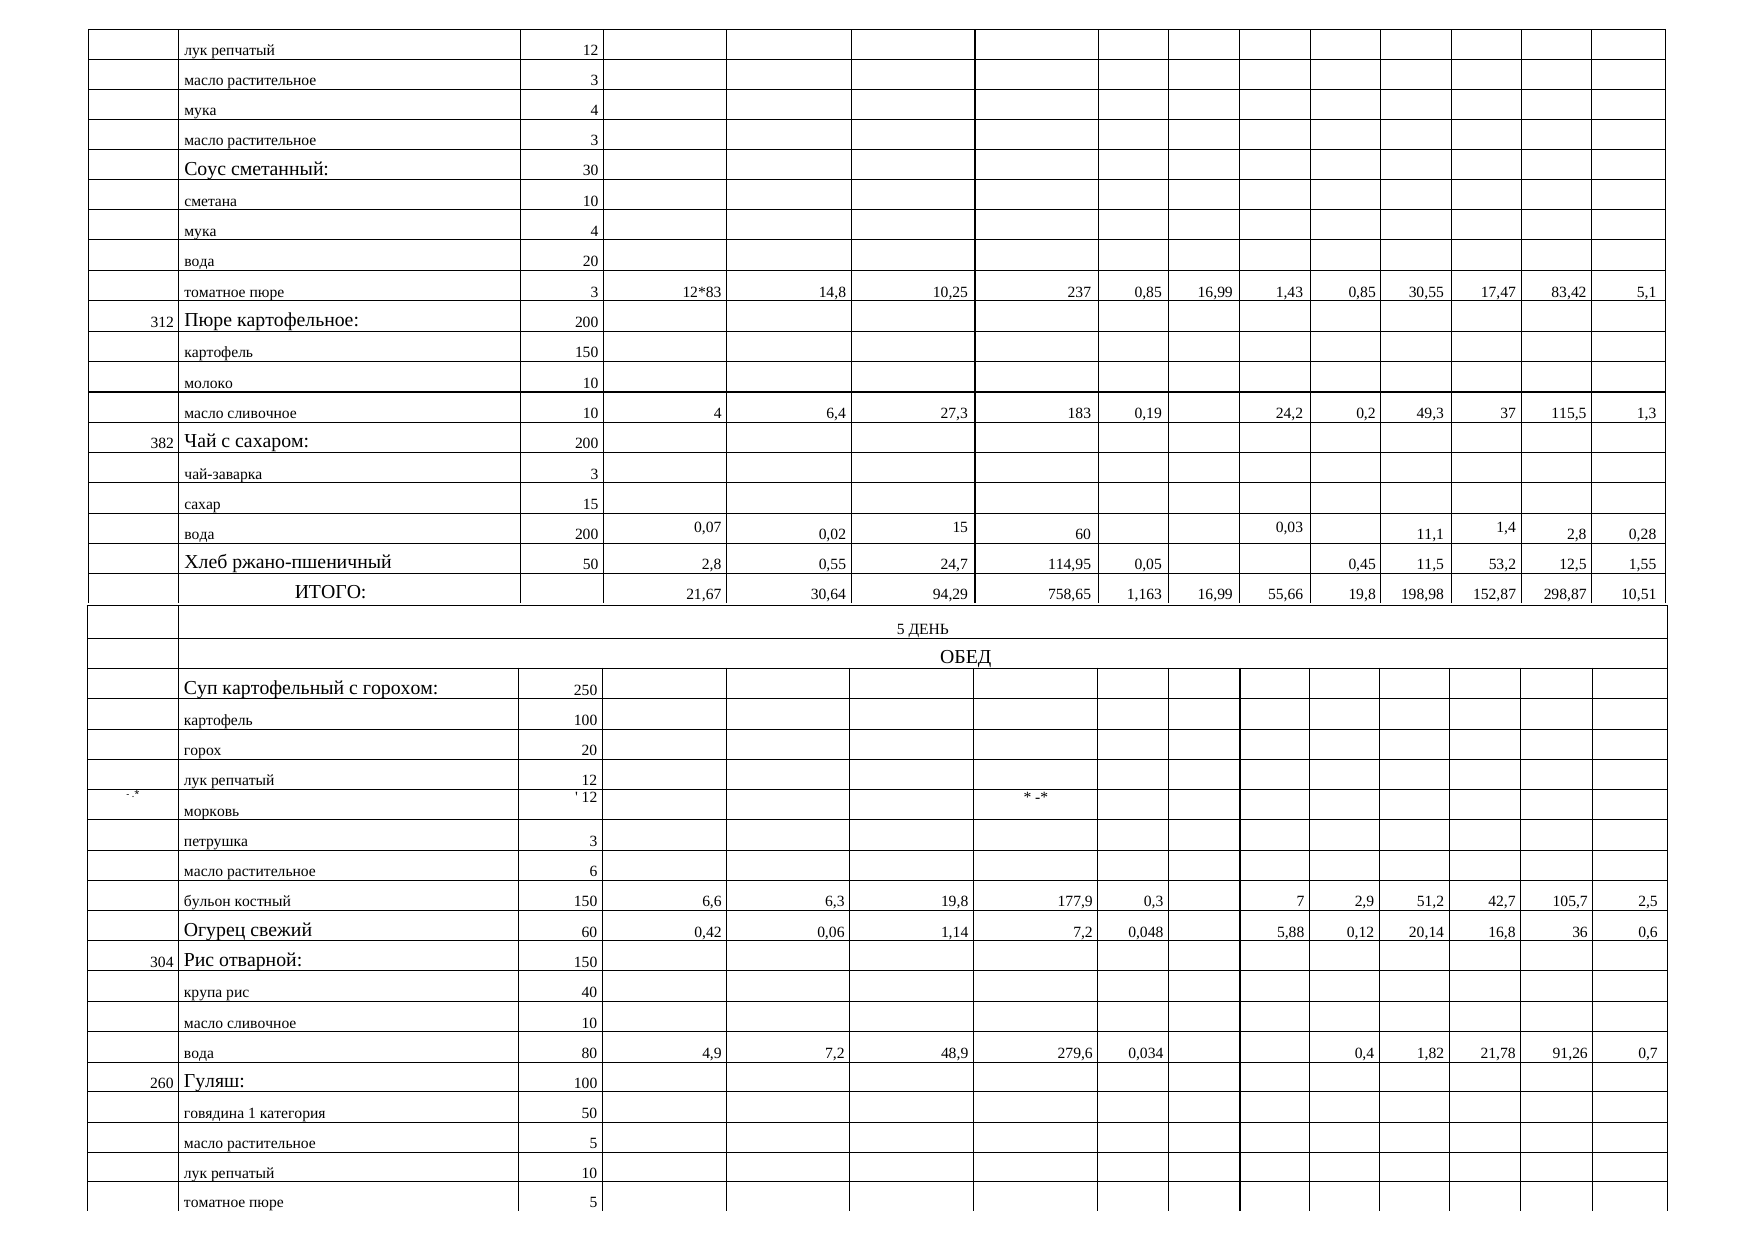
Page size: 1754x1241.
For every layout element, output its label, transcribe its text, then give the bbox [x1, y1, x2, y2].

table_cell [1450, 851, 1520, 879]
table_cell [1098, 699, 1168, 728]
table_cell 0,19 [1099, 393, 1168, 422]
table_cell 298,87 [1522, 574, 1591, 603]
table_cell [1592, 240, 1665, 270]
table_cell 250 [519, 669, 602, 698]
table_cell 0,06 [727, 911, 849, 940]
table_cell лук репчатый [179, 1153, 518, 1181]
table_cell вода [179, 240, 520, 270]
table_cell [1450, 1182, 1520, 1211]
table_cell [1169, 90, 1239, 119]
table_cell [603, 790, 726, 819]
table_cell 1,43 [1240, 271, 1310, 300]
table_cell 10 [519, 1153, 602, 1181]
table_cell 10,25 [852, 271, 974, 300]
table_cell [1240, 90, 1310, 119]
table_cell 4 [604, 393, 726, 422]
table_cell [852, 240, 974, 270]
table_cell ОБЕД [179, 639, 1667, 668]
table_cell 20 [521, 240, 603, 270]
table_cell [852, 301, 974, 331]
table_cell [974, 699, 1097, 728]
table_cell [89, 210, 178, 239]
table_cell [1381, 210, 1451, 239]
table_cell [850, 1063, 973, 1091]
table_cell [727, 90, 851, 119]
table_cell 0,048 [1098, 911, 1168, 940]
table_cell [1241, 669, 1309, 698]
table_cell [88, 1032, 178, 1062]
table_cell [604, 180, 726, 209]
table_cell томатное пюре [179, 271, 520, 300]
table_cell [1169, 393, 1239, 422]
table_cell [1098, 1123, 1168, 1152]
table_cell [88, 760, 178, 788]
table_cell [1098, 1092, 1168, 1122]
table_cell [1099, 120, 1168, 149]
table_cell 4 [521, 90, 603, 119]
table_cell 6,4 [727, 393, 851, 422]
table_cell 19,8 [850, 881, 973, 910]
table_cell [1380, 941, 1449, 970]
table_cell [1521, 820, 1592, 849]
table_cell [1522, 332, 1591, 361]
table_cell [1311, 483, 1380, 513]
table_cell [1593, 941, 1667, 970]
table_cell [1311, 90, 1380, 119]
table_cell [852, 60, 974, 89]
table_cell [1521, 1092, 1592, 1122]
table_cell [974, 1123, 1097, 1152]
table_cell [1450, 1153, 1520, 1181]
table_cell [88, 730, 178, 758]
table_cell [974, 971, 1097, 1001]
table_cell [727, 1063, 849, 1091]
table_cell Пюре картофельное: [179, 301, 520, 331]
table_cell [604, 301, 726, 331]
table_cell [727, 332, 851, 361]
table_cell [1310, 1002, 1379, 1031]
table_cell 312 [89, 301, 178, 331]
table_cell 200 [521, 514, 603, 543]
table_cell 50 [519, 1092, 602, 1122]
table_cell [850, 790, 973, 819]
table_cell [850, 730, 973, 758]
table_cell [1522, 150, 1591, 179]
table_cell 0,42 [603, 911, 726, 940]
table_cell [1310, 790, 1379, 819]
table_cell [1522, 30, 1591, 59]
table_cell [1169, 423, 1239, 452]
table_cell [1098, 760, 1168, 788]
table_cell 12 [519, 760, 602, 788]
table_cell 2,5 [1593, 881, 1667, 910]
table_cell 19,8 [1311, 574, 1380, 603]
table_cell [974, 1153, 1097, 1181]
table_cell [604, 483, 726, 513]
table_cell [1521, 699, 1592, 728]
table_cell 80 [519, 1032, 602, 1062]
table_cell [1592, 60, 1665, 89]
table_cell [1311, 362, 1380, 391]
table_cell [89, 332, 178, 361]
table_cell [604, 423, 726, 452]
table_cell [604, 60, 726, 89]
table_cell [89, 150, 178, 179]
table_cell 21,67 [604, 574, 726, 603]
table_cell 3 [521, 60, 603, 89]
table_cell [1241, 941, 1309, 970]
table_cell [1592, 483, 1665, 513]
table_cell Рис отварной: [179, 941, 518, 970]
table_cell 14,8 [727, 271, 851, 300]
table_cell 6,6 [603, 881, 726, 910]
table_cell [727, 210, 851, 239]
table_cell [1169, 881, 1239, 910]
table_cell [1240, 30, 1310, 59]
table_cell [1169, 1123, 1239, 1152]
table_cell [1310, 699, 1379, 728]
table_cell [1241, 851, 1309, 879]
table_cell [727, 941, 849, 970]
table_cell 49,3 [1381, 393, 1451, 422]
table_cell [1592, 180, 1665, 209]
table_cell [1381, 240, 1451, 270]
table_cell 0,12 [1310, 911, 1379, 940]
table_cell [976, 30, 1098, 59]
table_cell [1311, 60, 1380, 89]
table_cell крупа рис [179, 971, 518, 1001]
table_cell 100 [519, 699, 602, 728]
table_cell 10 [519, 1002, 602, 1031]
table_cell 24,7 [852, 544, 974, 573]
table_cell [727, 150, 851, 179]
table_cell [1380, 1002, 1449, 1031]
table_cell [1098, 730, 1168, 758]
table_cell 198,98 [1381, 574, 1451, 603]
table_cell [604, 120, 726, 149]
table_cell [1381, 362, 1451, 391]
table_cell [1521, 1153, 1592, 1181]
table_cell 5,1 [1592, 271, 1665, 300]
table_cell [852, 90, 974, 119]
table_cell 177,9 [974, 881, 1097, 910]
table_cell [603, 730, 726, 758]
table_cell [1522, 180, 1591, 209]
table_cell [88, 1092, 178, 1122]
table_cell томатное пюре [179, 1182, 518, 1211]
table_cell [1593, 820, 1667, 849]
table_cell [976, 483, 1098, 513]
table_cell [727, 362, 851, 391]
table_cell 10 [521, 180, 603, 209]
table_cell 10,51 [1592, 574, 1665, 603]
table_cell [1310, 1063, 1379, 1091]
table_cell 0,6 [1593, 911, 1667, 940]
table_cell [1450, 790, 1520, 819]
table_cell 3 [521, 453, 603, 482]
table_cell [1169, 699, 1239, 728]
table_cell [1380, 1063, 1449, 1091]
table_cell вода [179, 1032, 518, 1062]
table_cell 53,2 [1452, 544, 1521, 573]
table_cell 3 [521, 120, 603, 149]
table_cell [1311, 30, 1380, 59]
table_cell [1241, 820, 1309, 849]
table_cell 0,4 [1310, 1032, 1379, 1062]
table_cell [1381, 150, 1451, 179]
table_cell [1169, 362, 1239, 391]
table_cell [727, 760, 849, 788]
table_cell [1241, 790, 1309, 819]
table_cell [1169, 1002, 1239, 1031]
table_cell [1452, 120, 1521, 149]
table_cell 20,14 [1380, 911, 1449, 940]
table_cell [1452, 423, 1521, 452]
table_cell масло растительное [179, 120, 520, 149]
table_cell 30,55 [1381, 271, 1451, 300]
table_cell 304 [88, 941, 178, 970]
table_cell 1,14 [850, 911, 973, 940]
table_cell [1381, 30, 1451, 59]
table_cell [850, 669, 973, 698]
table_cell 0,45 [1311, 544, 1380, 573]
table_cell 7,2 [974, 911, 1097, 940]
table_cell 114,95 [976, 544, 1098, 573]
table_cell [1592, 30, 1665, 59]
table_cell 5,88 [1241, 911, 1309, 940]
table_cell 10 [521, 362, 603, 391]
table_cell [1169, 851, 1239, 879]
table_cell [88, 639, 178, 668]
table_cell [974, 730, 1097, 758]
table_cell 2,8 [1522, 514, 1591, 543]
table_cell [976, 90, 1098, 119]
table_cell 7,2 [727, 1032, 849, 1062]
table_cell [603, 1123, 726, 1152]
table_cell петрушка [179, 820, 518, 849]
table_cell лук репчатый [179, 760, 518, 788]
table_cell [976, 210, 1098, 239]
table_cell [1099, 210, 1168, 239]
table_cell 150 [521, 332, 603, 361]
table_cell [604, 30, 726, 59]
table_cell [727, 483, 851, 513]
table_cell [1169, 150, 1239, 179]
table_cell [727, 1153, 849, 1181]
table_cell 21,78 [1450, 1032, 1520, 1062]
table_cell 3 [521, 271, 603, 300]
table_cell [604, 453, 726, 482]
table_cell 0,03 [1240, 514, 1310, 543]
table_cell [850, 820, 973, 849]
table_cell мука [179, 210, 520, 239]
table_cell 30 [521, 150, 603, 179]
table_cell [1169, 301, 1239, 331]
table_cell [1098, 1002, 1168, 1031]
table_cell [1450, 1123, 1520, 1152]
table_cell 0,05 [1099, 544, 1168, 573]
table_cell [727, 453, 851, 482]
table_cell [1381, 120, 1451, 149]
table_cell [852, 423, 974, 452]
table_cell 7 [1241, 881, 1309, 910]
table_cell [727, 30, 851, 59]
table_cell [1310, 851, 1379, 879]
table_cell [604, 210, 726, 239]
table_cell [1099, 423, 1168, 452]
table_cell [727, 971, 849, 1001]
table_cell [727, 820, 849, 849]
table_cell [1310, 669, 1379, 698]
table_cell [1311, 453, 1380, 482]
table_cell 260 [88, 1063, 178, 1091]
table_cell [974, 669, 1097, 698]
table_cell [974, 941, 1097, 970]
table_cell 0,28 [1592, 514, 1665, 543]
table_cell [1452, 362, 1521, 391]
table_cell [727, 699, 849, 728]
table_cell [1380, 1182, 1449, 1211]
table_cell [1240, 362, 1310, 391]
table_cell [1241, 760, 1309, 788]
table_cell [1452, 180, 1521, 209]
table_cell [1452, 150, 1521, 179]
table_cell 0,02 [727, 514, 851, 543]
table_cell [1098, 941, 1168, 970]
table_cell [852, 120, 974, 149]
table_cell [1521, 669, 1592, 698]
table_cell [1593, 971, 1667, 1001]
table_cell [727, 120, 851, 149]
table_cell [1310, 820, 1379, 849]
table_cell 0,55 [727, 544, 851, 573]
table_cell [1099, 514, 1168, 543]
table_cell [976, 362, 1098, 391]
table_cell [88, 699, 178, 728]
table_cell 237 [976, 271, 1098, 300]
table_cell [1098, 1063, 1168, 1091]
table_cell [1169, 30, 1239, 59]
table_cell [89, 30, 178, 59]
table_cell сахар [179, 483, 520, 513]
table_cell [1310, 971, 1379, 1001]
table_cell [1311, 514, 1380, 543]
table_cell [1240, 60, 1310, 89]
table_cell [974, 1182, 1097, 1211]
table_cell 16,8 [1450, 911, 1520, 940]
table_cell [88, 1182, 178, 1211]
table_cell [1240, 180, 1310, 209]
table_cell [603, 971, 726, 1001]
table_cell 27,3 [852, 393, 974, 422]
table_cell [1592, 423, 1665, 452]
table_cell [604, 362, 726, 391]
table_cell [1169, 60, 1239, 89]
table_cell 1,4 [1452, 514, 1521, 543]
table_cell [1522, 210, 1591, 239]
table_cell [88, 851, 178, 879]
table_cell [976, 453, 1098, 482]
table_cell [1099, 240, 1168, 270]
table_cell [88, 820, 178, 849]
table_cell сметана [179, 180, 520, 209]
table_cell [850, 1182, 973, 1211]
table_cell [89, 60, 178, 89]
table_cell [1452, 240, 1521, 270]
table_cell [850, 760, 973, 788]
table_cell 50 [521, 544, 603, 573]
table_cell [727, 240, 851, 270]
table_cell [1169, 669, 1239, 698]
table_cell [1311, 180, 1380, 209]
table_cell 91,26 [1521, 1032, 1592, 1062]
table_cell [603, 941, 726, 970]
table_cell [1522, 453, 1591, 482]
table_cell Гуляш: [179, 1063, 518, 1091]
table_cell [1311, 150, 1380, 179]
table_cell [1381, 453, 1451, 482]
table_cell [1241, 1153, 1309, 1181]
table_cell [1381, 60, 1451, 89]
table_cell [850, 1123, 973, 1152]
table_cell 10 [521, 393, 603, 422]
table_cell [604, 332, 726, 361]
table_cell [604, 150, 726, 179]
table_cell [1452, 483, 1521, 513]
table_cell [88, 971, 178, 1001]
table_cell 42,7 [1450, 881, 1520, 910]
table_cell [1099, 362, 1168, 391]
table_cell [852, 362, 974, 391]
table_cell [976, 301, 1098, 331]
table_cell - .* [88, 790, 178, 819]
table_cell [727, 1182, 849, 1211]
table_cell [1452, 210, 1521, 239]
table_cell [1450, 941, 1520, 970]
table_cell [1240, 483, 1310, 513]
table_cell [1098, 851, 1168, 879]
table_cell [88, 669, 178, 698]
table_cell [1593, 730, 1667, 758]
table_cell [1169, 483, 1239, 513]
table_cell [1380, 760, 1449, 788]
table_cell 5 [519, 1123, 602, 1152]
table_cell 83,42 [1522, 271, 1591, 300]
table_cell 758,65 [976, 574, 1098, 603]
table_cell [1593, 1092, 1667, 1122]
table_cell 0,3 [1098, 881, 1168, 910]
table_cell [1450, 760, 1520, 788]
table_cell 15 [852, 514, 974, 543]
table_cell [89, 180, 178, 209]
table_cell [1592, 332, 1665, 361]
table_cell [603, 1182, 726, 1211]
table_cell Чай с сахаром: [179, 423, 520, 452]
table_cell [976, 60, 1098, 89]
table_cell [1521, 790, 1592, 819]
table_cell [89, 362, 178, 391]
table_cell [1241, 730, 1309, 758]
table_cell 1,82 [1380, 1032, 1449, 1062]
table_cell [727, 423, 851, 452]
table_cell [1241, 971, 1309, 1001]
table_cell [850, 1153, 973, 1181]
table_cell [1310, 730, 1379, 758]
table_cell [1169, 544, 1239, 573]
table_cell 115,5 [1522, 393, 1591, 422]
table_cell [1450, 699, 1520, 728]
table_cell 37 [1452, 393, 1521, 422]
table_cell [852, 332, 974, 361]
table_cell [89, 271, 178, 300]
table_cell 0,85 [1311, 271, 1380, 300]
table_cell 36 [1521, 911, 1592, 940]
table_cell [1452, 90, 1521, 119]
table_cell [604, 90, 726, 119]
table_cell [1380, 699, 1449, 728]
table_cell [850, 971, 973, 1001]
table_cell [89, 120, 178, 149]
table_cell [1310, 941, 1379, 970]
table_cell [1098, 790, 1168, 819]
table_cell [1169, 120, 1239, 149]
table_cell 0,85 [1099, 271, 1168, 300]
table_cell [852, 150, 974, 179]
table_cell [852, 180, 974, 209]
table_cell [1169, 1063, 1239, 1091]
table_cell [727, 1002, 849, 1031]
table_cell [1099, 332, 1168, 361]
table_cell [1169, 790, 1239, 819]
table_cell [1521, 941, 1592, 970]
table_cell [850, 941, 973, 970]
table_cell [88, 1153, 178, 1181]
table_cell 4 [521, 210, 603, 239]
table_cell [1169, 210, 1239, 239]
table_cell [1381, 301, 1451, 331]
table_cell 16,99 [1169, 574, 1239, 603]
table_cell [1593, 1153, 1667, 1181]
table_cell [1169, 1092, 1239, 1122]
table_cell [1169, 1153, 1239, 1181]
table_cell 60 [519, 911, 602, 940]
table_cell 48,9 [850, 1032, 973, 1062]
table_cell 16,99 [1169, 271, 1239, 300]
table_cell 17,47 [1452, 271, 1521, 300]
table_cell 55,66 [1240, 574, 1310, 603]
table_cell [1169, 332, 1239, 361]
table_cell [1592, 362, 1665, 391]
table_cell [1592, 90, 1665, 119]
table_cell 150 [519, 941, 602, 970]
table_cell [974, 1092, 1097, 1122]
table_cell [1311, 332, 1380, 361]
table_cell 12 [521, 30, 603, 59]
table_cell [1169, 730, 1239, 758]
table_cell 1,3 [1592, 393, 1665, 422]
table_cell [603, 1002, 726, 1031]
table_cell 40 [519, 971, 602, 1001]
table_cell [1521, 760, 1592, 788]
table_cell * -* [974, 790, 1097, 819]
table_cell [603, 1092, 726, 1122]
table_cell 11,5 [1381, 544, 1451, 573]
table_cell картофель [179, 699, 518, 728]
table_cell [974, 1063, 1097, 1091]
table_cell [727, 851, 849, 879]
table_cell [976, 240, 1098, 270]
table_cell [1452, 30, 1521, 59]
table_cell [850, 699, 973, 728]
table_cell 183 [976, 393, 1098, 422]
table_cell масло растительное [179, 60, 520, 89]
table_cell [89, 544, 178, 573]
table_cell [1450, 1092, 1520, 1122]
table_cell [1452, 301, 1521, 331]
table_cell лук репчатый [179, 30, 520, 59]
table_cell масло растительное [179, 1123, 518, 1152]
table_cell [1450, 1063, 1520, 1091]
table_cell [1593, 1123, 1667, 1152]
table_cell 2,8 [604, 544, 726, 573]
table_cell [974, 851, 1097, 879]
table_cell картофель [179, 332, 520, 361]
table_cell [1521, 851, 1592, 879]
table_cell [1099, 150, 1168, 179]
table_cell [1522, 90, 1591, 119]
table_cell [1241, 1063, 1309, 1091]
table_cell 4,9 [603, 1032, 726, 1062]
table_cell [1522, 483, 1591, 513]
table_cell [1241, 1032, 1309, 1062]
table_cell [1593, 1063, 1667, 1091]
table_cell масло сливочное [179, 393, 520, 422]
table_cell 3 [519, 820, 602, 849]
table_cell [1241, 1002, 1309, 1031]
table_cell [1311, 210, 1380, 239]
table_cell [88, 881, 178, 910]
table_cell [976, 180, 1098, 209]
table_cell [89, 514, 178, 543]
table_cell [850, 851, 973, 879]
table_cell [1098, 971, 1168, 1001]
table_cell [1380, 1153, 1449, 1181]
table_cell [852, 210, 974, 239]
table_cell [727, 180, 851, 209]
table_cell [976, 332, 1098, 361]
table_header 5 ДЕНЬ [179, 606, 1667, 638]
table_cell [1593, 790, 1667, 819]
table_cell [604, 240, 726, 270]
table_cell молоко [179, 362, 520, 391]
table_cell [1169, 1032, 1239, 1062]
table_cell 30,64 [727, 574, 851, 603]
table_cell [1310, 760, 1379, 788]
table_cell [1593, 1002, 1667, 1031]
table_cell [89, 240, 178, 270]
table_cell Суп картофельный с горохом: [179, 669, 518, 698]
table_cell [1521, 1123, 1592, 1152]
table_cell 11,1 [1381, 514, 1451, 543]
table_cell [1381, 180, 1451, 209]
table_cell [1240, 332, 1310, 361]
table_cell 105,7 [1521, 881, 1592, 910]
table_cell [603, 820, 726, 849]
table_cell [1310, 1123, 1379, 1152]
table_cell [1380, 971, 1449, 1001]
table_cell 382 [89, 423, 178, 452]
table_cell масло сливочное [179, 1002, 518, 1031]
table_cell 94,29 [852, 574, 974, 603]
table_cell [1381, 483, 1451, 513]
table_cell [1099, 90, 1168, 119]
table_cell [88, 1123, 178, 1152]
table_cell [1450, 1002, 1520, 1031]
table_cell [1450, 730, 1520, 758]
table_cell [1452, 332, 1521, 361]
table_cell [727, 790, 849, 819]
table_cell [1521, 1182, 1592, 1211]
table_cell [1310, 1092, 1379, 1122]
table_cell [1169, 820, 1239, 849]
table_cell [1169, 911, 1239, 940]
table_cell [1241, 1092, 1309, 1122]
table_cell [521, 574, 603, 603]
table_cell [603, 699, 726, 728]
table_cell [727, 730, 849, 758]
table_cell 0,2 [1311, 393, 1380, 422]
table_cell мука [179, 90, 520, 119]
table_cell [1380, 730, 1449, 758]
table_cell [974, 760, 1097, 788]
table_cell [1593, 699, 1667, 728]
table_cell [852, 453, 974, 482]
table_cell [89, 453, 178, 482]
table_cell 12,5 [1522, 544, 1591, 573]
table_cell [1311, 301, 1380, 331]
table_cell [1380, 1123, 1449, 1152]
table_cell горох [179, 730, 518, 758]
table_cell [727, 60, 851, 89]
table_cell 0,07 [604, 514, 726, 543]
table_cell [850, 1092, 973, 1122]
table_cell [976, 120, 1098, 149]
table_cell 0,034 [1098, 1032, 1168, 1062]
table_cell [1098, 669, 1168, 698]
table_cell [1099, 60, 1168, 89]
table_cell 200 [521, 301, 603, 331]
table_cell [1240, 150, 1310, 179]
table_cell [1241, 1123, 1309, 1152]
table_cell 152,87 [1452, 574, 1521, 603]
table_cell [1240, 544, 1310, 573]
table_cell [1522, 301, 1591, 331]
table_cell ИТОГО: [179, 574, 520, 603]
table_cell [1450, 669, 1520, 698]
table_cell [1240, 423, 1310, 452]
table_cell 1,55 [1592, 544, 1665, 573]
table_cell 150 [519, 881, 602, 910]
table_cell [1592, 210, 1665, 239]
table_cell [1099, 180, 1168, 209]
table_cell [727, 669, 849, 698]
table_cell [1592, 301, 1665, 331]
table_cell [1380, 1092, 1449, 1122]
table_cell [1592, 150, 1665, 179]
table_cell 60 [976, 514, 1098, 543]
table_cell 20 [519, 730, 602, 758]
table_cell бульон костный [179, 881, 518, 910]
table_cell [727, 1123, 849, 1152]
table_cell [1522, 362, 1591, 391]
table_cell [89, 574, 178, 603]
table_cell [1099, 483, 1168, 513]
table_cell [974, 820, 1097, 849]
table_cell Хлеб ржано-пшеничный [179, 544, 520, 573]
table_cell [1310, 1182, 1379, 1211]
table_cell [1169, 180, 1239, 209]
table_cell [1522, 240, 1591, 270]
table_cell [1311, 120, 1380, 149]
table_cell 0,7 [1593, 1032, 1667, 1062]
table_cell [1521, 730, 1592, 758]
table_cell [1452, 60, 1521, 89]
table_cell [1241, 699, 1309, 728]
table_cell [1380, 669, 1449, 698]
table_cell [1098, 1182, 1168, 1211]
table_cell [1311, 423, 1380, 452]
table_cell [1593, 669, 1667, 698]
table_cell [1240, 453, 1310, 482]
table_cell [1169, 240, 1239, 270]
table_cell [1099, 453, 1168, 482]
table_cell [852, 483, 974, 513]
table_cell [976, 150, 1098, 179]
table_cell [1381, 90, 1451, 119]
table_cell [1169, 971, 1239, 1001]
table_cell [1169, 760, 1239, 788]
table_cell 1,163 [1099, 574, 1168, 603]
table_cell [1380, 851, 1449, 879]
table_cell [1240, 240, 1310, 270]
table_cell 24,2 [1240, 393, 1310, 422]
table_cell [1592, 120, 1665, 149]
table_cell [1169, 453, 1239, 482]
table_cell [1522, 120, 1591, 149]
table_cell масло растительное [179, 851, 518, 879]
table_cell [1522, 60, 1591, 89]
table_cell [1521, 971, 1592, 1001]
table_cell 12*83 [604, 271, 726, 300]
table_cell [1592, 453, 1665, 482]
table_cell [727, 301, 851, 331]
table_cell [1380, 820, 1449, 849]
table_cell [603, 1153, 726, 1181]
table_cell [1098, 820, 1168, 849]
table_cell [1098, 1153, 1168, 1181]
table_cell [1522, 423, 1591, 452]
table_cell говядина 1 категория [179, 1092, 518, 1122]
table_cell 279,6 [974, 1032, 1097, 1062]
table_cell [1450, 971, 1520, 1001]
table_cell [603, 760, 726, 788]
table_cell 15 [521, 483, 603, 513]
table_cell ' 12 [519, 790, 602, 819]
table_cell [1099, 30, 1168, 59]
table_cell [1311, 240, 1380, 270]
table_cell 5 [519, 1182, 602, 1211]
table_cell Огурец свежий [179, 911, 518, 940]
table_header [88, 606, 178, 638]
table_cell [1169, 941, 1239, 970]
table_cell 6,3 [727, 881, 849, 910]
table_cell [1310, 1153, 1379, 1181]
table_cell [1240, 210, 1310, 239]
table_cell 6 [519, 851, 602, 879]
table_cell [1521, 1063, 1592, 1091]
table_cell [1381, 423, 1451, 452]
table_cell [603, 1063, 726, 1091]
table_cell [88, 1002, 178, 1031]
table_cell [727, 1092, 849, 1122]
table_cell [1593, 1182, 1667, 1211]
table_cell [603, 851, 726, 879]
table_cell [1241, 1182, 1309, 1211]
table_cell 200 [521, 423, 603, 452]
table_cell [603, 669, 726, 698]
table_cell [89, 90, 178, 119]
table_cell морковь [179, 790, 518, 819]
table_cell [1452, 453, 1521, 482]
table_cell [1380, 790, 1449, 819]
table_cell [850, 1002, 973, 1031]
table_cell вода [179, 514, 520, 543]
table_cell [88, 911, 178, 940]
table_cell [1593, 760, 1667, 788]
table_cell [852, 30, 974, 59]
table_cell [974, 1002, 1097, 1031]
table_cell 51,2 [1380, 881, 1449, 910]
table_cell 100 [519, 1063, 602, 1091]
table_cell [1240, 120, 1310, 149]
table_cell [89, 393, 178, 422]
table_cell [1169, 1182, 1239, 1211]
table_cell 2,9 [1310, 881, 1379, 910]
table_cell [1099, 301, 1168, 331]
table_cell [976, 423, 1098, 452]
table_cell чай-заварка [179, 453, 520, 482]
table_cell [1593, 851, 1667, 879]
table_cell [1240, 301, 1310, 331]
table_cell [1169, 514, 1239, 543]
table_cell Соус сметанный: [179, 150, 520, 179]
table_cell [1450, 820, 1520, 849]
table_cell [1381, 332, 1451, 361]
table_cell [89, 483, 178, 513]
table_cell [1521, 1002, 1592, 1031]
